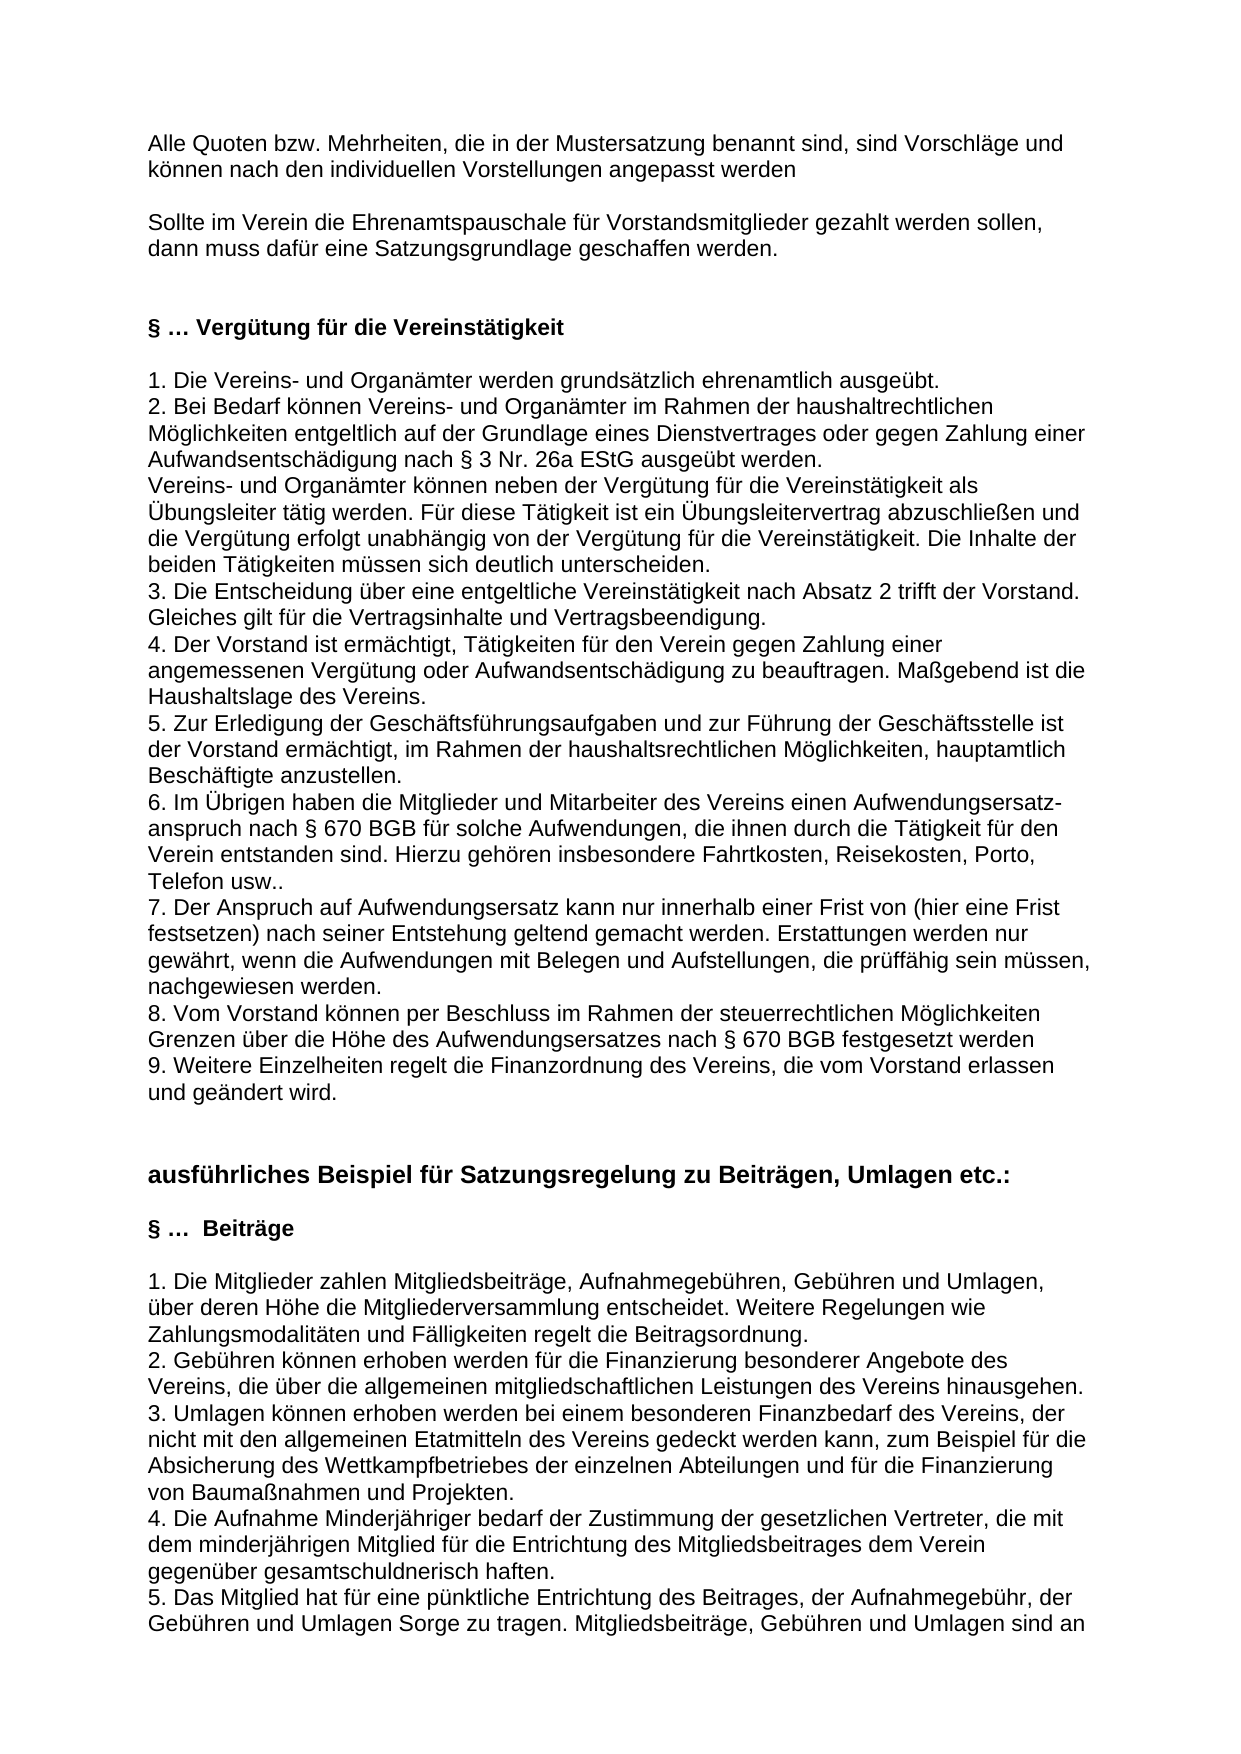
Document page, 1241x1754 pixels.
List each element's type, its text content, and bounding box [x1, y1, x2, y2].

text § … Vergütung für die Vereinstätigkeit [148, 314, 1092, 341]
text 2. Bei Bedarf können Vereins- und Organämter im Rahmen der haushaltrechtlichen Möglichkeiten entgeltlich auf der Grundlage eines Dienstvertrages oder gegen Zahlung einer Aufwandsentschädigung nach § 3 Nr. 26a EStG ausgeübt werden. [148, 393, 1092, 472]
text 1. Die Mitglieder zahlen Mitgliedsbeiträge, Aufnahmegebühren, Gebühren und Umlagen, über deren Höhe die Mitgliederversammlung entscheidet. Weitere Regelungen wie Zahlungsmodalitäten und Fälligkeiten regelt die Beitragsordnung. [148, 1268, 1092, 1347]
text 4. Der Vorstand ist ermächtigt, Tätigkeiten für den Verein gegen Zahlung einer angemessenen Vergütung oder Aufwandsentschädigung zu beauftragen. Maßgebend ist die Haushaltslage des Vereins. [148, 631, 1092, 709]
text 3. Die Entscheidung über eine entgeltliche Vereinstätigkeit nach Absatz 2 trifft der Vorstand. Gleiches gilt für die Vertragsinhalte und Vertragsbeendigung. [148, 578, 1092, 631]
text Vereins- und Organämter können neben der Vergütung für die Vereinstätigkeit als Übungsleiter tätig werden. Für diese Tätigkeit ist ein Übungsleitervertrag abzuschließen und die Vergütung erfolgt unabhängig von der Vergütung für die Vereinstätigkeit. Die Inhalte der beiden Tätigkeiten müssen sich deutlich unterscheiden. [148, 472, 1092, 578]
text 4. Die Aufnahme Minderjähriger bedarf der Zustimmung der gesetzlichen Vertreter, die mit dem minderjährigen Mitglied für die Entrichtung des Mitgliedsbeitrages dem Verein gegenüber gesamtschuldnerisch haften. [148, 1505, 1092, 1584]
text 7. Der Anspruch auf Aufwendungsersatz kann nur innerhalb einer Frist von (hier eine Frist festsetzen) nach seiner Entstehung geltend gemacht werden. Erstattungen werden nur gewährt, wenn die Aufwendungen mit Belegen und Aufstellungen, die prüffähig sein müssen, nachgewiesen werden. [148, 894, 1092, 999]
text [148, 1584, 1092, 1637]
text Alle Quoten bzw. Mehrheiten, die in der Mustersatzung benannt sind, sind Vorschläge und können nach den individuellen Vorstellungen angepasst werden [148, 130, 1092, 182]
text 3. Umlagen können erhoben werden bei einem besonderen Finanzbedarf des Vereins, der nicht mit den allgemeinen Etatmitteln des Vereins gedeckt werden kann, zum Beispiel für die Absicherung des Wettkampfbetriebes der einzelnen Abteilungen und für die Finanzierung von Baumaßnahmen und Projekten. [148, 1399, 1092, 1505]
text 2. Gebühren können erhoben werden für die Finanzierung besonderer Angebote des Vereins, die über die allgemeinen mitgliedschaftlichen Leistungen des Vereins hinausgehen. [148, 1347, 1092, 1399]
text ausführliches Beispiel für Satzungsregelung zu Beiträgen, Umlagen etc.: [148, 1160, 1092, 1189]
text 9. Weitere Einzelheiten regelt die Finanzordnung des Vereins, die vom Vorstand erlassen und geändert wird. [148, 1052, 1092, 1105]
text 8. Vom Vorstand können per Beschluss im Rahmen der steuerrechtlichen Möglichkeiten Grenzen über die Höhe des Aufwendungsersatzes nach § 670 BGB festgesetzt werden [148, 999, 1092, 1052]
text 6. Im Übrigen haben die Mitglieder und Mitarbeiter des Vereins einen Aufwendungsersatz-anspruch nach § 670 BGB für solche Aufwendungen, die ihnen durch die Tätigkeit für den Verein entstanden sind. Hierzu gehören insbesondere Fahrtkosten, Reisekosten, Porto, Telefon usw.. [148, 789, 1092, 894]
text § … Beiträge [148, 1215, 1092, 1241]
text Sollte im Verein die Ehrenamtspauschale für Vorstandsmitglieder gezahlt werden sollen, dann muss dafür eine Satzungsgrundlage geschaffen werden. [148, 209, 1092, 262]
text 5. Zur Erledigung der Geschäftsführungsaufgaben und zur Führung der Geschäftsstelle ist der Vorstand ermächtigt, im Rahmen der haushaltsrechtlichen Möglichkeiten, hauptamtlich Beschäftigte anzustellen. [148, 709, 1092, 789]
text 1. Die Vereins- und Organämter werden grundsätzlich ehrenamtlich ausgeübt. [148, 367, 1092, 393]
